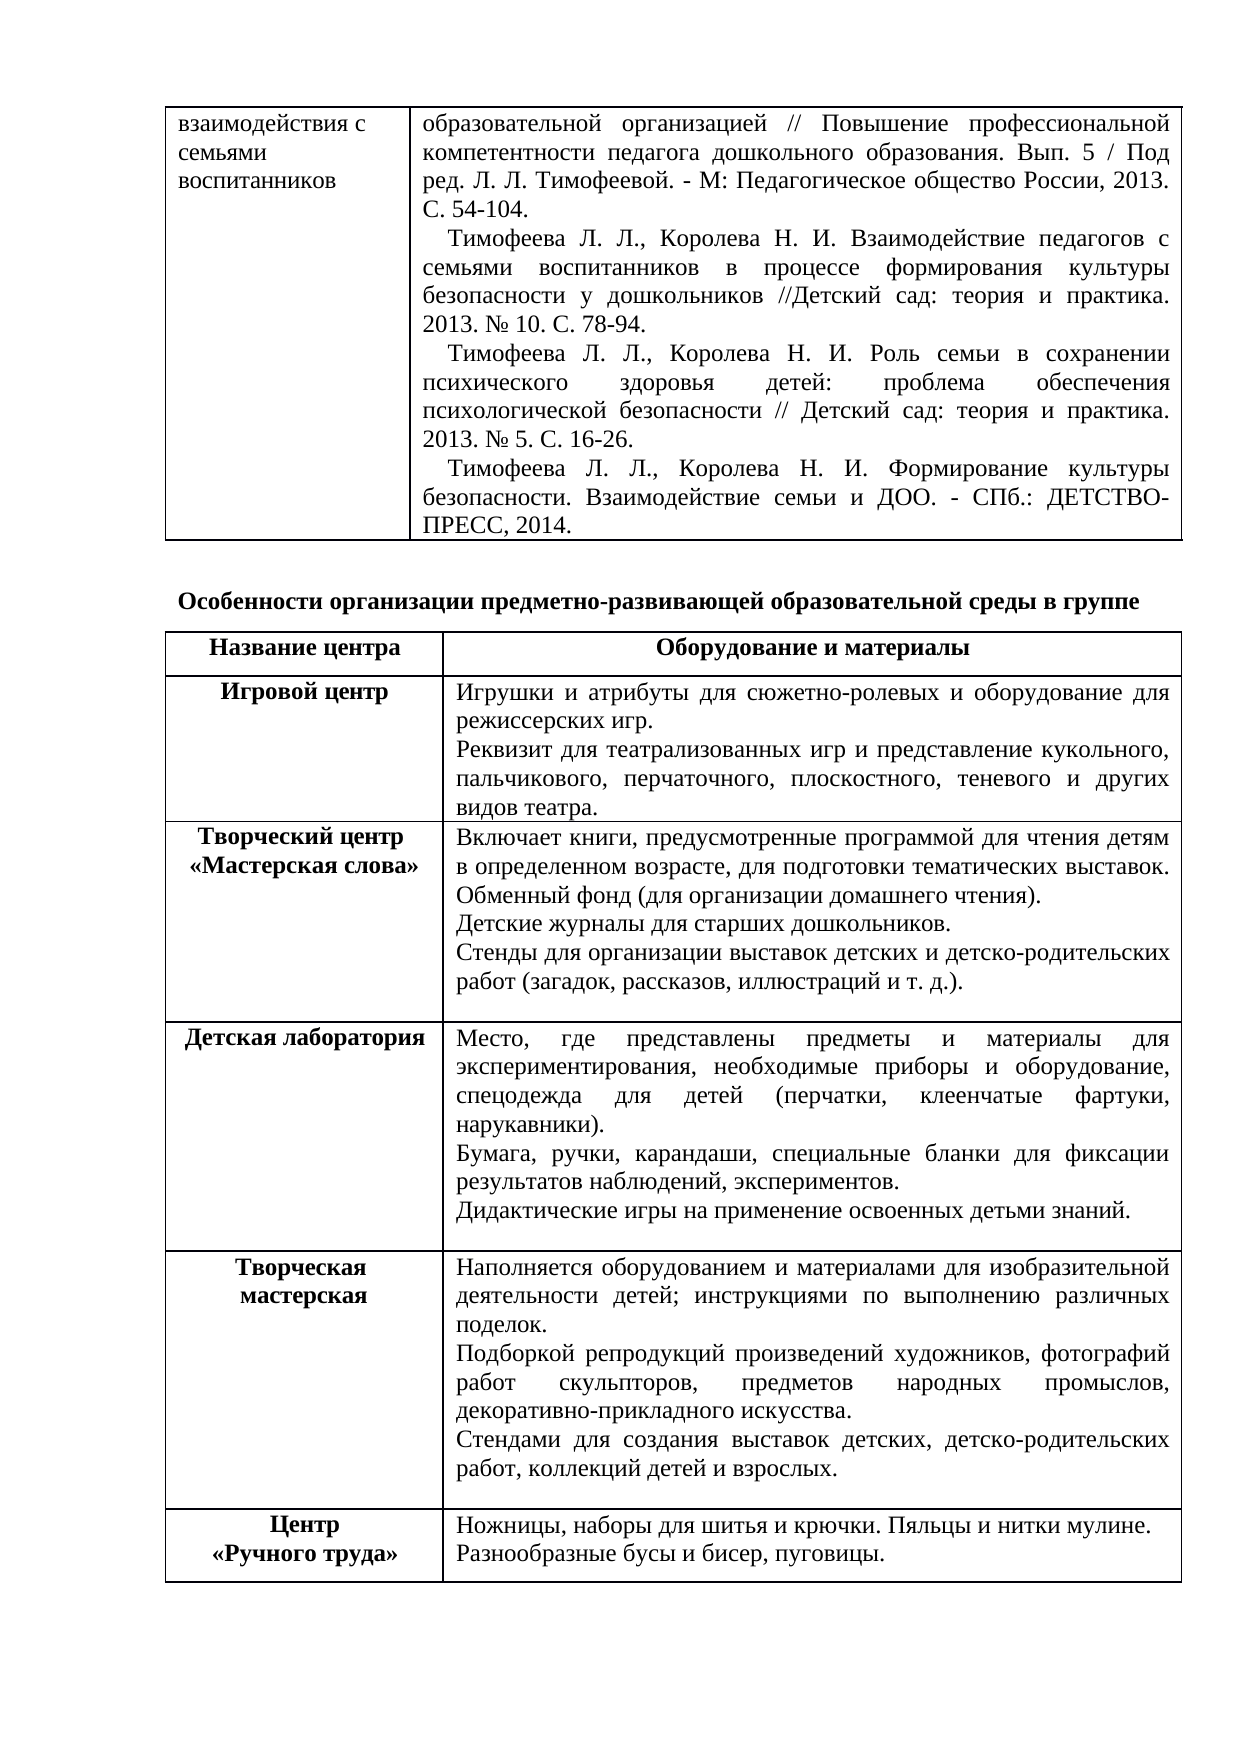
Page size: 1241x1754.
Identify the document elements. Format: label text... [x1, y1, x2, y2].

table_cell Включает книги, предусмотренные программой для чтения детям в определенном возрасте, для подготовки тематических выставок. Обменный фонд (для организации домашнего чтения). Детские журналы для старших дошкольников. Стенды для организации выставок детских и детско-родительских работ (загадок, рассказов, иллюстраций и т. д.). [444, 822, 1181, 1021]
text Особенности организации предметно-развивающей образовательной среды в группе [177, 586, 1194, 615]
table_header Оборудование и материалы [444, 633, 1181, 675]
table_cell Игрушки и атрибуты для сюжетно-ролевых и оборудование для режиссерских игр. Реквизит для театрализованных игр и представление кукольного, пальчикового, перчаточного, плоскостного, теневого и других видов театра. [444, 677, 1181, 821]
table_cell Место, где представлены предметы и материалы для экспериментирования, необходимые приборы и оборудование, спецодежда для детей (перчатки, клеенчатые фартуки, нарукавники). Бумага, ручки, карандаши, специальные бланки для фиксации результатов наблюдений, экспериментов. Дидактические игры на применение освоенных детьми знаний. [444, 1023, 1181, 1250]
table_header взаимодействия с семьями воспитанников [166, 108, 409, 539]
table_cell Ножницы, наборы для шитья и крючки. Пяльцы и нитки мулине. Разнообразные бусы и бисер, пуговицы. [444, 1510, 1181, 1581]
table_cell Детская лаборатория [166, 1023, 442, 1250]
table_cell Игровой центр [166, 677, 442, 821]
table_cell Творческая мастерская [166, 1252, 442, 1508]
table_header образовательной организацией // Повышение профессиональной компетентности педагога дошкольного образования. Вып. 5 / Под ред. Л. Л. Тимофеевой. - М: Педагогическое общество России, 2013. С. 54-104. Тимофеева Л. Л., Королева Н. И. Взаимодействие педагогов с семьями воспитанников в процессе формирования культуры безопасности у дошкольников //Детский сад: теория и практика. 2013. № 10. С. 78-94. Тимофеева Л. Л., Королева Н. И. Роль семьи в сохранении психического здоровья детей: проблема обеспечения психологической безопасности // Детский сад: теория и практика. 2013. № 5. С. 16-26. Тимофеева Л. Л., Королева Н. И. Формирование культуры безопасности. Взаимодействие семьи и ДОО. - СПб.: ДЕТСТВО- ПРЕСС, 2014. [411, 108, 1181, 539]
table_header Название центра [166, 633, 442, 675]
table_cell Творческий центр «Мастерская слова» [166, 822, 442, 1021]
table_cell Наполняется оборудованием и материалами для изобразительной деятельности детей; инструкциями по выполнению различных поделок. Подборкой репродукций произведений художников, фотографий работ скульпторов, предметов народных промыслов, декоративно-прикладного искусства. Стендами для создания выставок детских, детско-родительских работ, коллекций детей и взрослых. [444, 1252, 1181, 1508]
table_cell Центр «Ручного труда» [166, 1510, 442, 1581]
